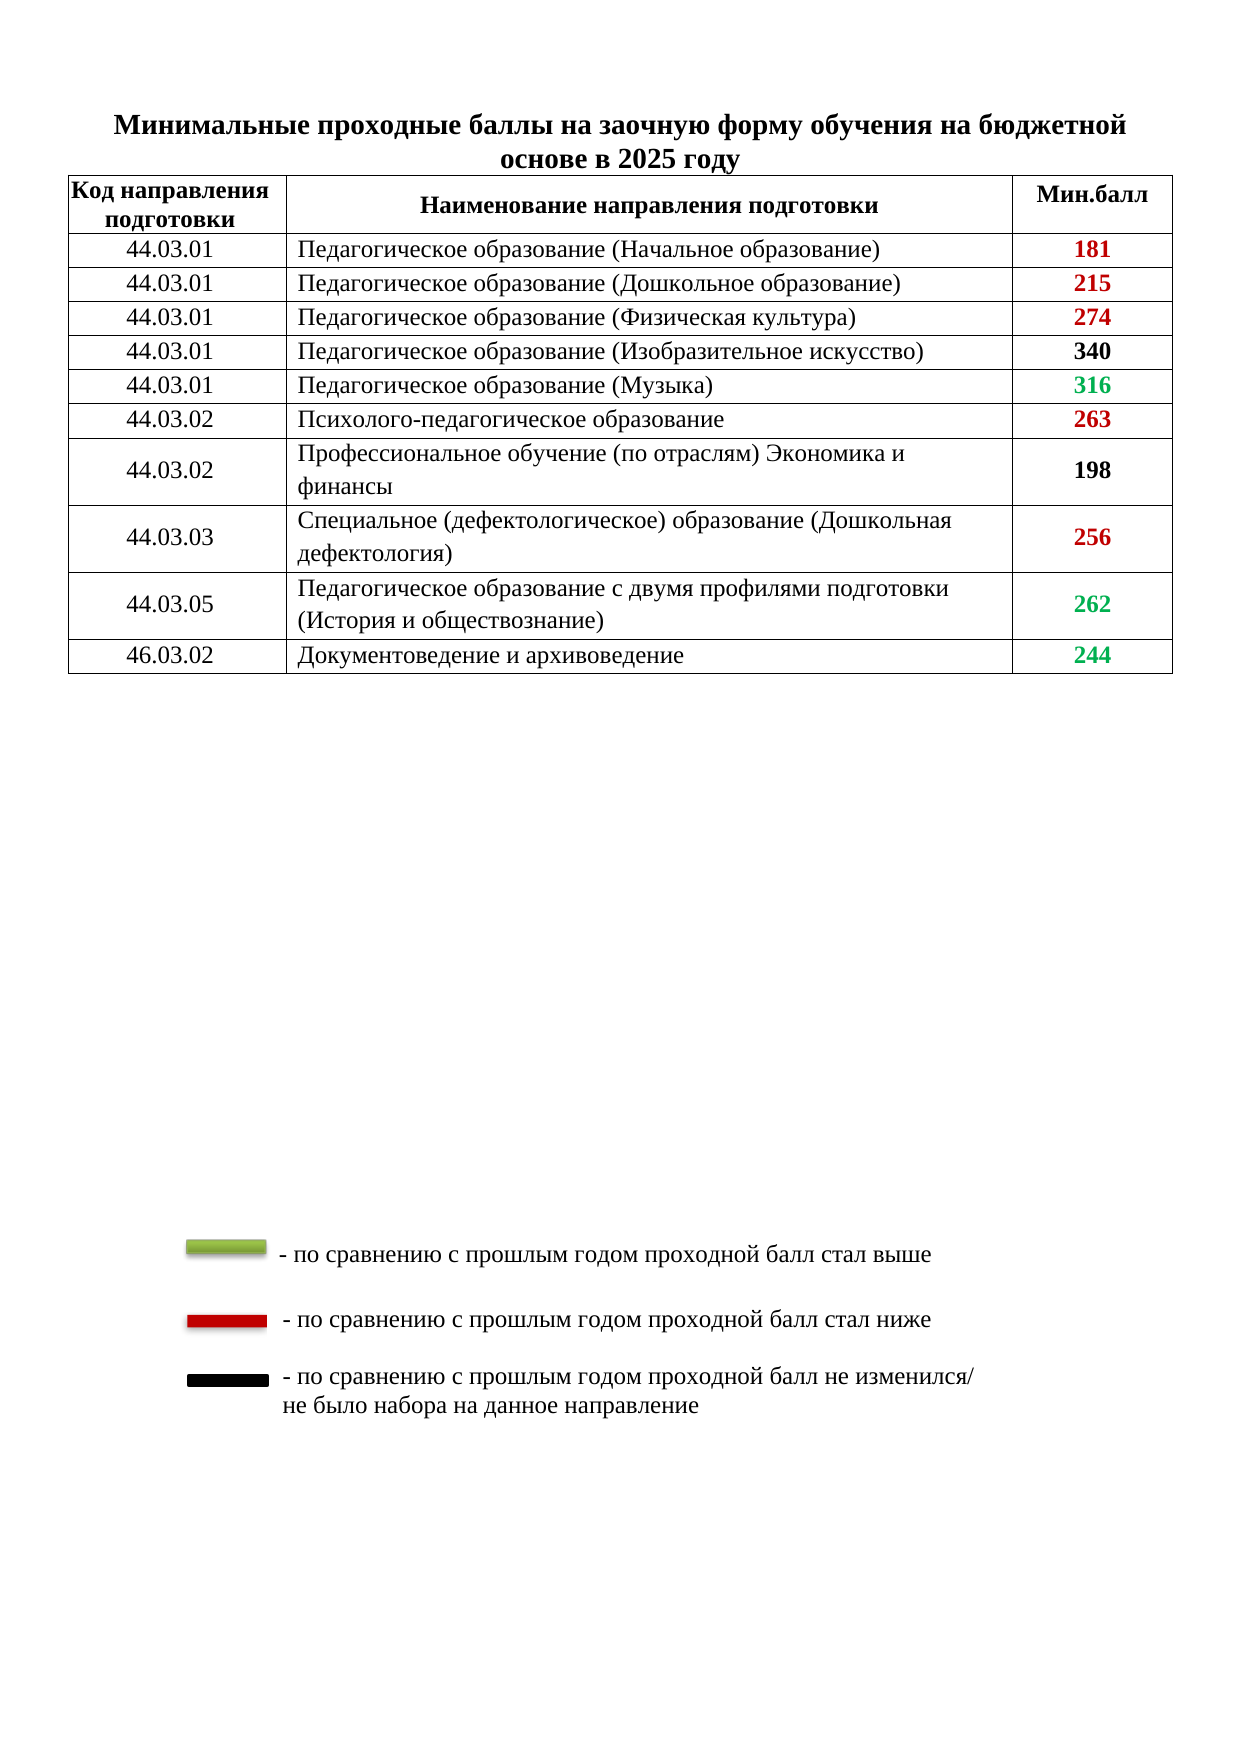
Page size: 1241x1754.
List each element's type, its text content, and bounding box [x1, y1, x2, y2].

table_cell Педагогическое образование (Физическая культура) [287, 302, 1012, 335]
table_cell 198 [1013, 439, 1172, 504]
table_cell 316 [1013, 370, 1172, 403]
table_cell 44.03.05 [69, 573, 286, 639]
table_cell Педагогическое образование с двумя профилями подготовки (История и обществознание) [287, 573, 1012, 639]
table_cell 44.03.01 [69, 234, 286, 267]
table_cell 44.03.02 [69, 439, 286, 504]
table_cell Документоведение и архивоведение [287, 640, 1012, 673]
table_cell 262 [1013, 573, 1172, 639]
table_cell Педагогическое образование (Начальное образование) [287, 234, 1012, 267]
table_cell 44.03.01 [69, 336, 286, 369]
table_cell 215 [1013, 268, 1172, 301]
table_cell Педагогическое образование (Дошкольное образование) [287, 268, 1012, 301]
table_cell 44.03.02 [69, 404, 286, 437]
text Минимальные проходные баллы на заочную форму обучения на бюджетной основе в 2025 году [89, 107, 1152, 174]
table_cell 44.03.01 [69, 302, 286, 335]
table_header Наименование направления подготовки [287, 176, 1012, 233]
table_cell Профессиональное обучение (по отраслям) Экономика и финансы [287, 439, 1012, 504]
table_cell 181 [1013, 234, 1172, 267]
table_cell Специальное (дефектологическое) образование (Дошкольная дефектология) [287, 506, 1012, 572]
table_cell Педагогическое образование (Изобразительное искусство) [287, 336, 1012, 369]
table_cell 263 [1013, 404, 1172, 437]
table_cell 44.03.03 [69, 506, 286, 572]
table_cell Психолого-педагогическое образование [287, 404, 1012, 437]
table_cell Педагогическое образование (Музыка) [287, 370, 1012, 403]
table_cell 256 [1013, 506, 1172, 572]
table_cell 44.03.01 [69, 268, 286, 301]
table_cell 44.03.01 [69, 370, 286, 403]
table_cell 274 [1013, 302, 1172, 335]
table_header Мин.балл [1013, 176, 1172, 233]
table_cell 46.03.02 [69, 640, 286, 673]
table_cell 340 [1013, 336, 1172, 369]
table_cell 244 [1013, 640, 1172, 673]
